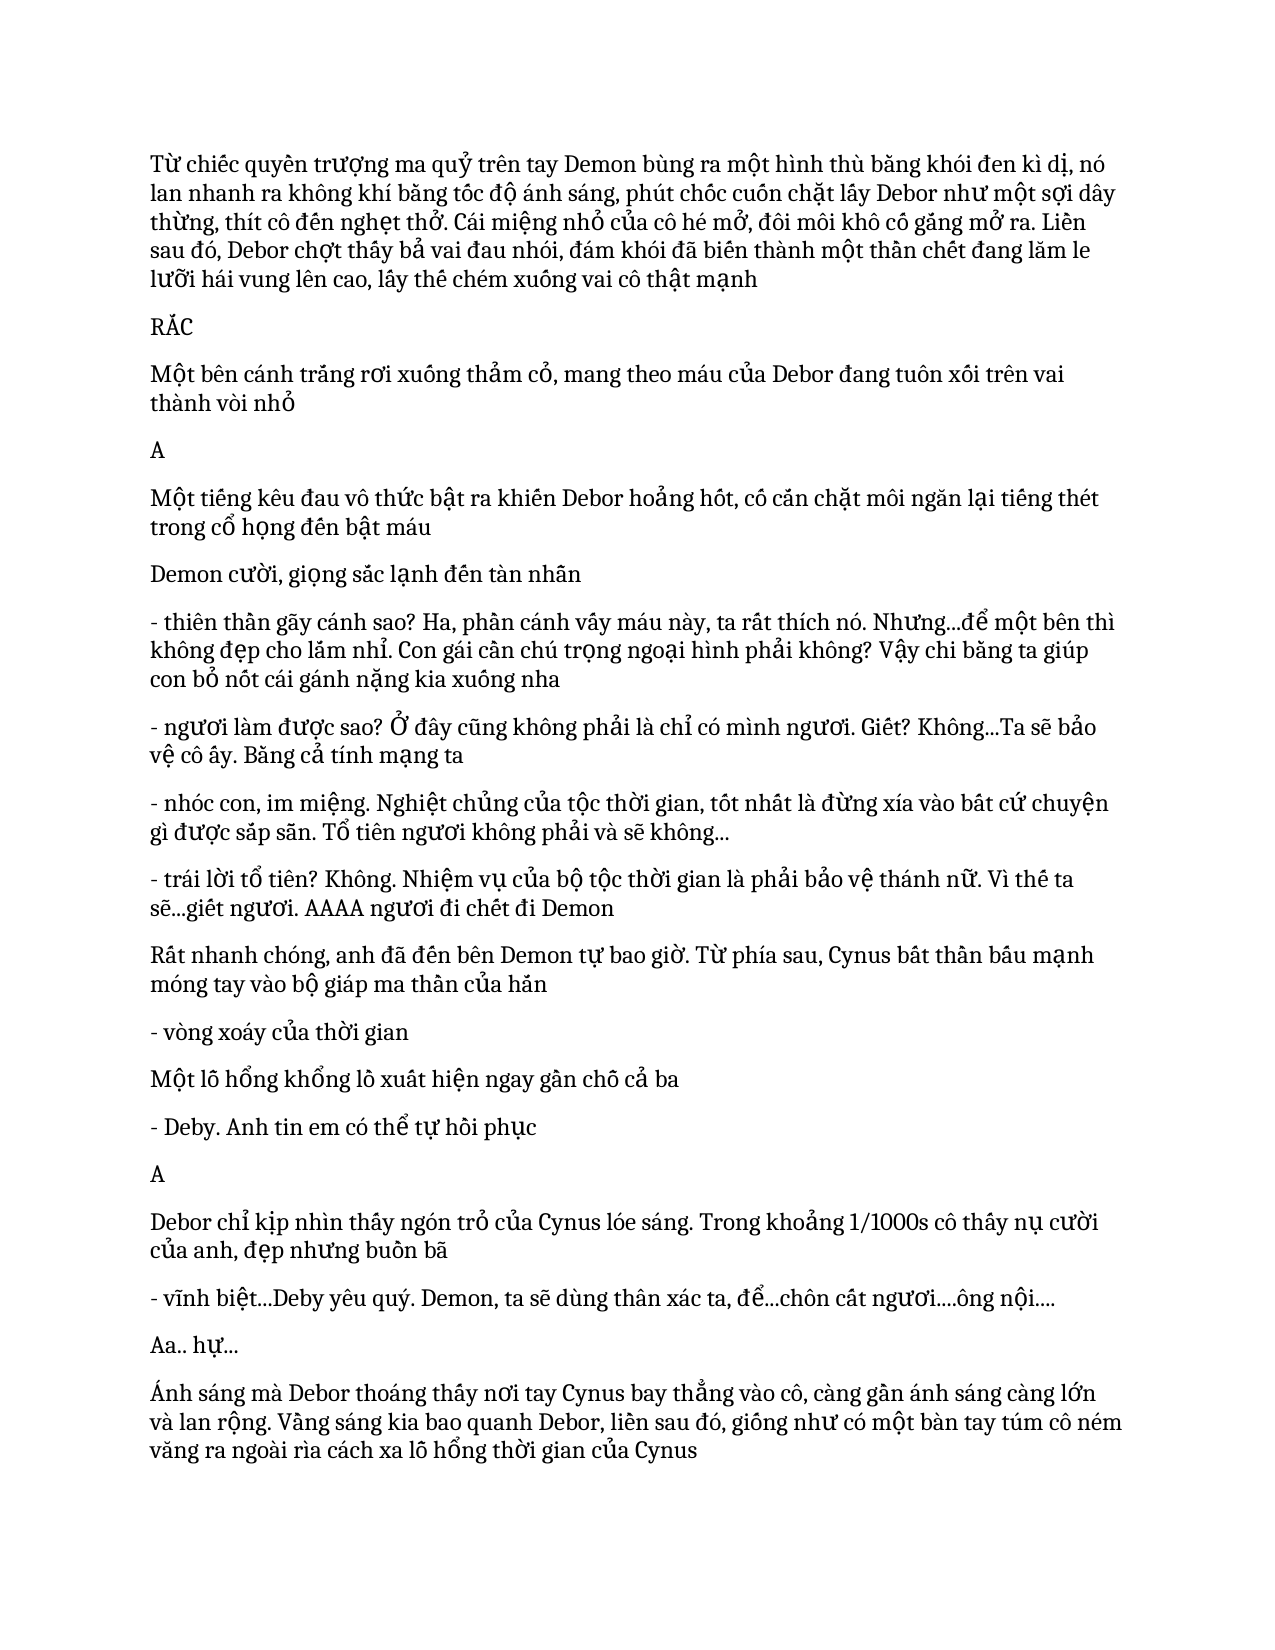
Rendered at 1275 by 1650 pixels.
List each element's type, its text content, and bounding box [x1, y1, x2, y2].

text - Deby. Anh tin em có thể tự hồi phục [150, 1112, 1125, 1141]
text Debor chỉ kịp nhìn thấy ngón trỏ của Cynus lóe sáng. Trong khoảng 1/1000s cô thấy nụ cười của anh, đẹp nhưng buồn bã [150, 1207, 1125, 1265]
text - thiên thần gãy cánh sao? Ha, phần cánh vấy máu này, ta rất thích nó. Nhưng...để một bên thì không đẹp cho lắm nhỉ. Con gái cần chú trọng ngoại hình phải không? Vậy chi bằng ta giúp con bỏ nốt cái gánh nặng kia xuống nha [150, 607, 1125, 694]
text - ngươi làm được sao? Ở đây cũng không phải là chỉ có mình ngươi. Giết? Không...Ta sẽ bảo vệ cô ấy. Bằng cả tính mạng ta [150, 712, 1125, 770]
text A [150, 1160, 1125, 1189]
text Một lỗ hổng khổng lồ xuất hiện ngay gần chỗ cả ba [150, 1065, 1125, 1094]
text Aa.. hự... [150, 1331, 1125, 1360]
text Rất nhanh chóng, anh đã đến bên Demon tự bao giờ. Từ phía sau, Cynus bất thần bấu mạnh móng tay vào bộ giáp ma thần của hắn [150, 941, 1125, 999]
text - nhóc con, im miệng. Nghiệt chủng của tộc thời gian, tốt nhất là đừng xía vào bất cứ chuyện gì được sắp sẵn. Tổ tiên ngươi không phải và sẽ không... [150, 789, 1125, 846]
text Demon cười, giọng sắc lạnh đến tàn nhẫn [150, 560, 1125, 589]
text Một bên cánh trắng rơi xuống thảm cỏ, mang theo máu của Debor đang tuôn xối trên vai thành vòi nhỏ [150, 360, 1125, 417]
text - vòng xoáy của thời gian [150, 1017, 1125, 1046]
text Ánh sáng mà Debor thoáng thấy nơi tay Cynus bay thẳng vào cô, càng gần ánh sáng càng lớn và lan rộng. Vầng sáng kia bao quanh Debor, liền sau đó, giống như có một bàn tay túm cô ném văng ra ngoài rìa cách xa lỗ hổng thời gian của Cynus [150, 1379, 1125, 1465]
text RẮC [150, 312, 1125, 341]
text A [150, 436, 1125, 465]
text - trái lời tổ tiên? Không. Nhiệm vụ của bộ tộc thời gian là phải bảo vệ thánh nữ. Vì thế ta sẽ...giết ngươi. AAAA ngươi đi chết đi Demon [150, 865, 1125, 922]
text Một tiếng kêu đau vô thức bật ra khiến Debor hoảng hốt, cố cắn chặt môi ngăn lại tiếng thét trong cổ họng đến bật máu [150, 484, 1125, 541]
text Từ chiếc quyền trượng ma quỷ trên tay Demon bùng ra một hình thù bằng khói đen kì dị, nó lan nhanh ra không khí bằng tốc độ ánh sáng, phút chốc cuốn chặt lấy Debor như một sợi dây thừng, thít cô đến nghẹt thở. Cái miệng nhỏ của cô hé mở, đôi môi khô cố gắng mở ra. Liền sau đó, Debor chợt thấy bả vai đau nhói, đám khói đã biến thành một thần chết đang lăm le lưỡi hái vung lên cao, lấy thế chém xuống vai cô thật mạnh [150, 150, 1125, 294]
text - vĩnh biệt...Deby yêu quý. Demon, ta sẽ dùng thân xác ta, để...chôn cất ngươi....ông nội.... [150, 1284, 1125, 1312]
